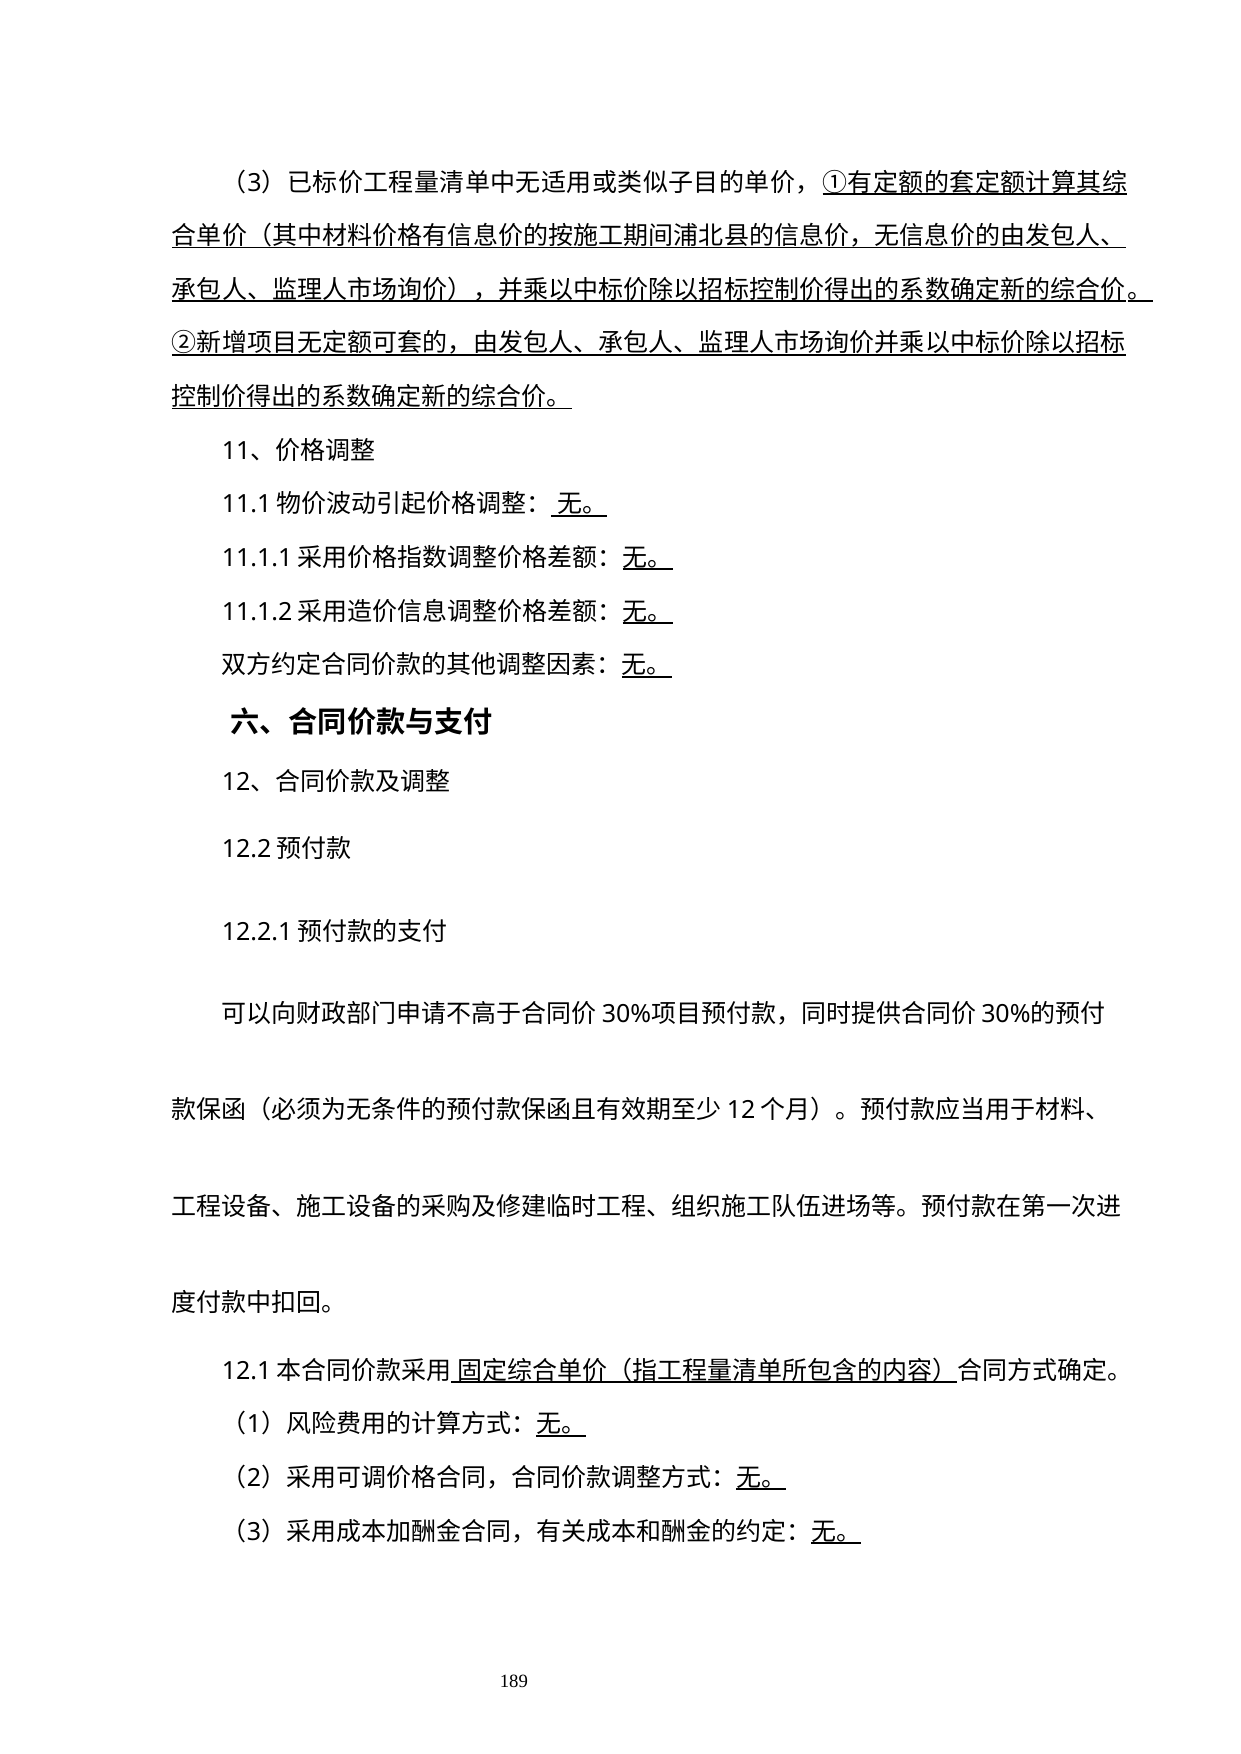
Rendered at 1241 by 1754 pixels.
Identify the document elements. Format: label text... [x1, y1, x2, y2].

text 12.1本合同价款采用 固定综合单价（指工程量清单所包含的内容）合同方式确定。 [172, 1350, 1128, 1386]
text 11.1.1采用价格指数调整价格差额：无。 [172, 537, 1128, 574]
text 可以向财政部门申请不高于合同价30%项目预付款，同时提供合同价30%的预付款保函（必须为无条件的预付款保函且有效期至少12个月）。预付款应当用于材料、工程设备、施工设备的采购及修建临时工程、组织施工队伍进场等。预付款在第一次进度付款中扣回。 [172, 979, 1128, 1333]
subtitle 12.2预付款 [172, 814, 1128, 879]
list 采用可调价格合同，合同价款调整方式：无。 [172, 1457, 1128, 1494]
text （3）已标价工程量清单中无适用或类似子目的单价，①有定额的套定额计算其综合单价（其中材料价格有信息价的按施工期间浦北县的信息价，无信息价的由发包人、承包人、监理人市场询价），并乘以中标价除以招标控制价得出的系数确定新的综合价。②新增项目无定额可套的，由发包人、承包人、监理人市场询价并乘以中标价除以招标控制价得出的系数确定新的综合价。 [172, 162, 1128, 413]
text 六、合同价款与支付 [172, 698, 1128, 741]
list 风险费用的计算方式：无。 [172, 1404, 1128, 1440]
text 12.2.1预付款的支付 [172, 897, 1128, 962]
text 12、合同价款及调整 [172, 761, 1128, 797]
text 11.1.2采用造价信息调整价格差额：无。 [172, 591, 1128, 627]
text 11.1物价波动引起价格调整： 无。 [172, 484, 1128, 520]
text 双方约定合同价款的其他调整因素：无。 [172, 645, 1128, 681]
list 采用成本加酬金合同，有关成本和酬金的约定：无。 [172, 1511, 1128, 1547]
text 11、价格调整 [172, 430, 1128, 466]
